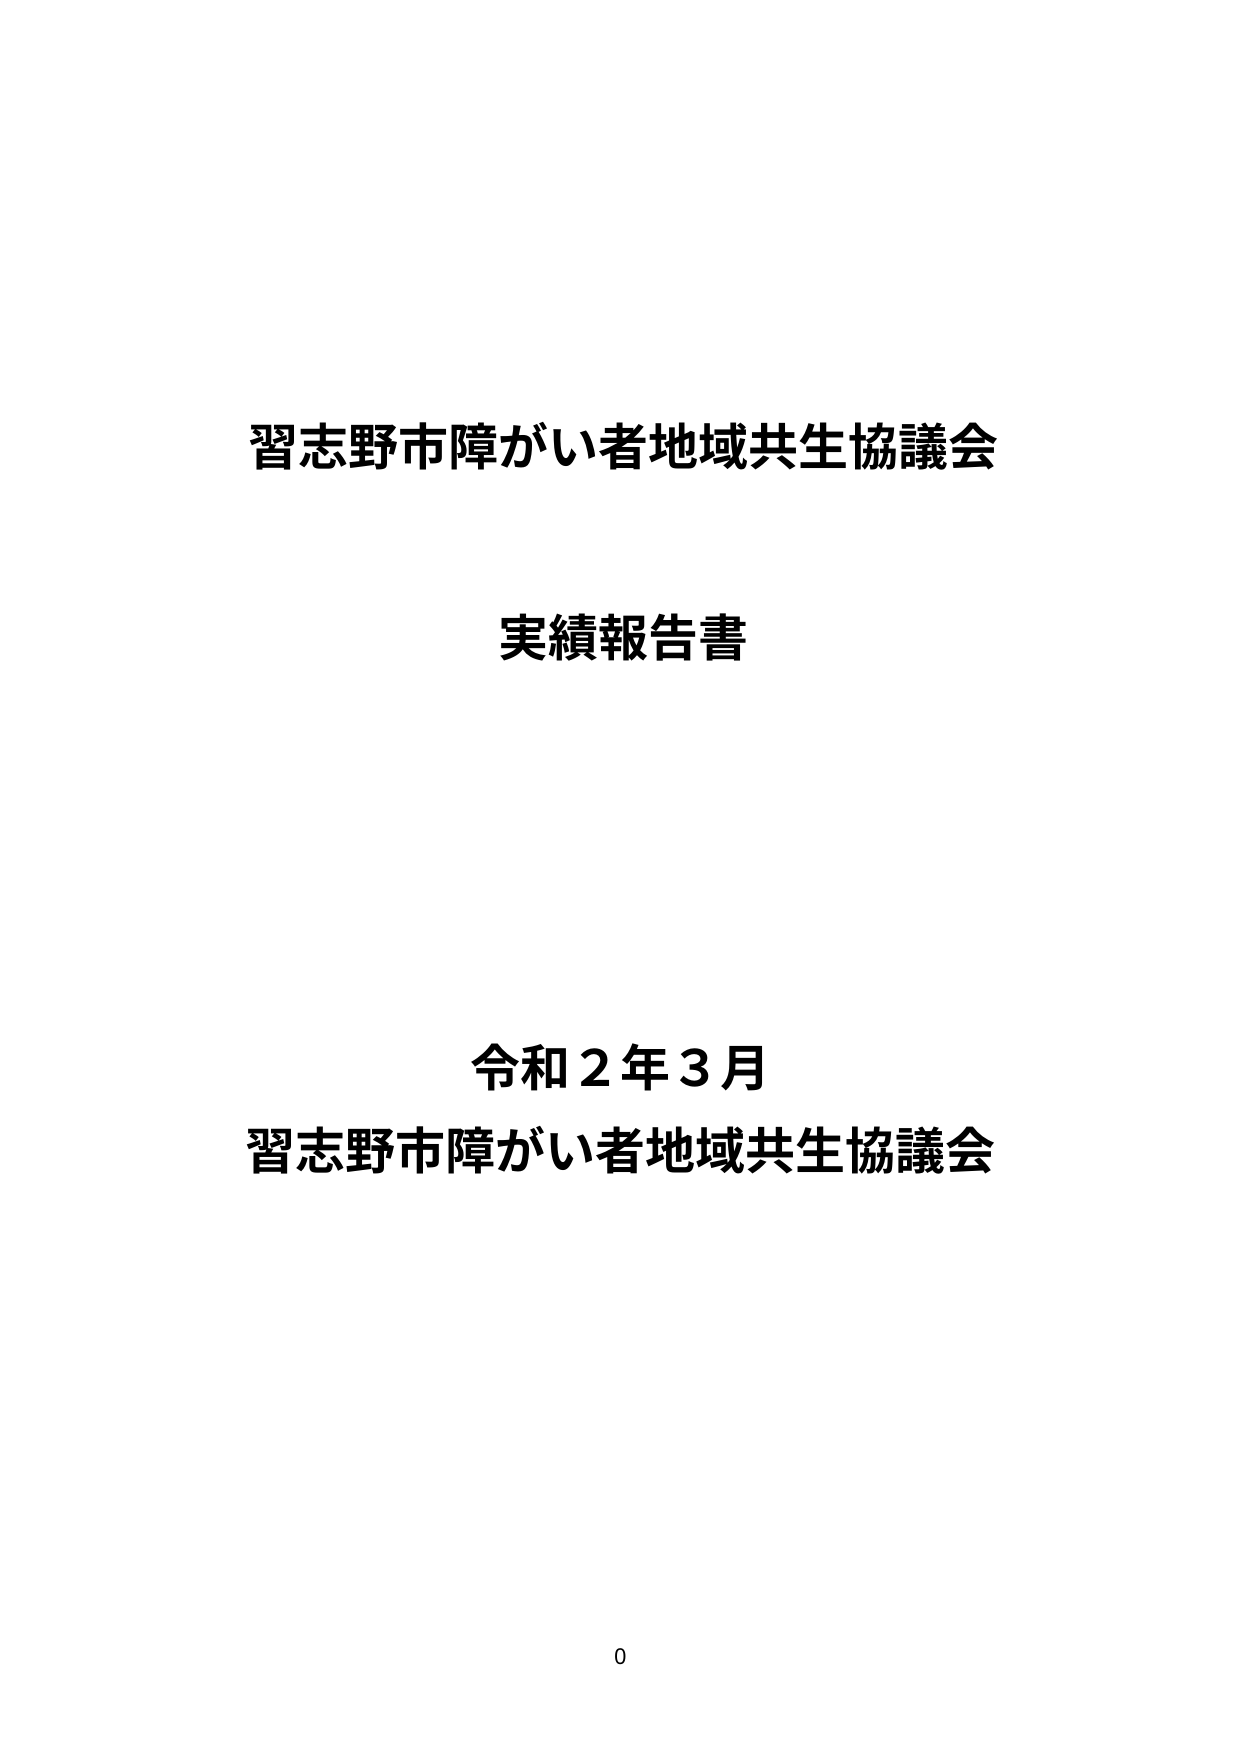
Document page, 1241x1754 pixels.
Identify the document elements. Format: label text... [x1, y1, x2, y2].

text 習志野市障がい者地域共生協議会 [112, 1111, 1128, 1183]
text 令和２年３月 [112, 1028, 1128, 1100]
